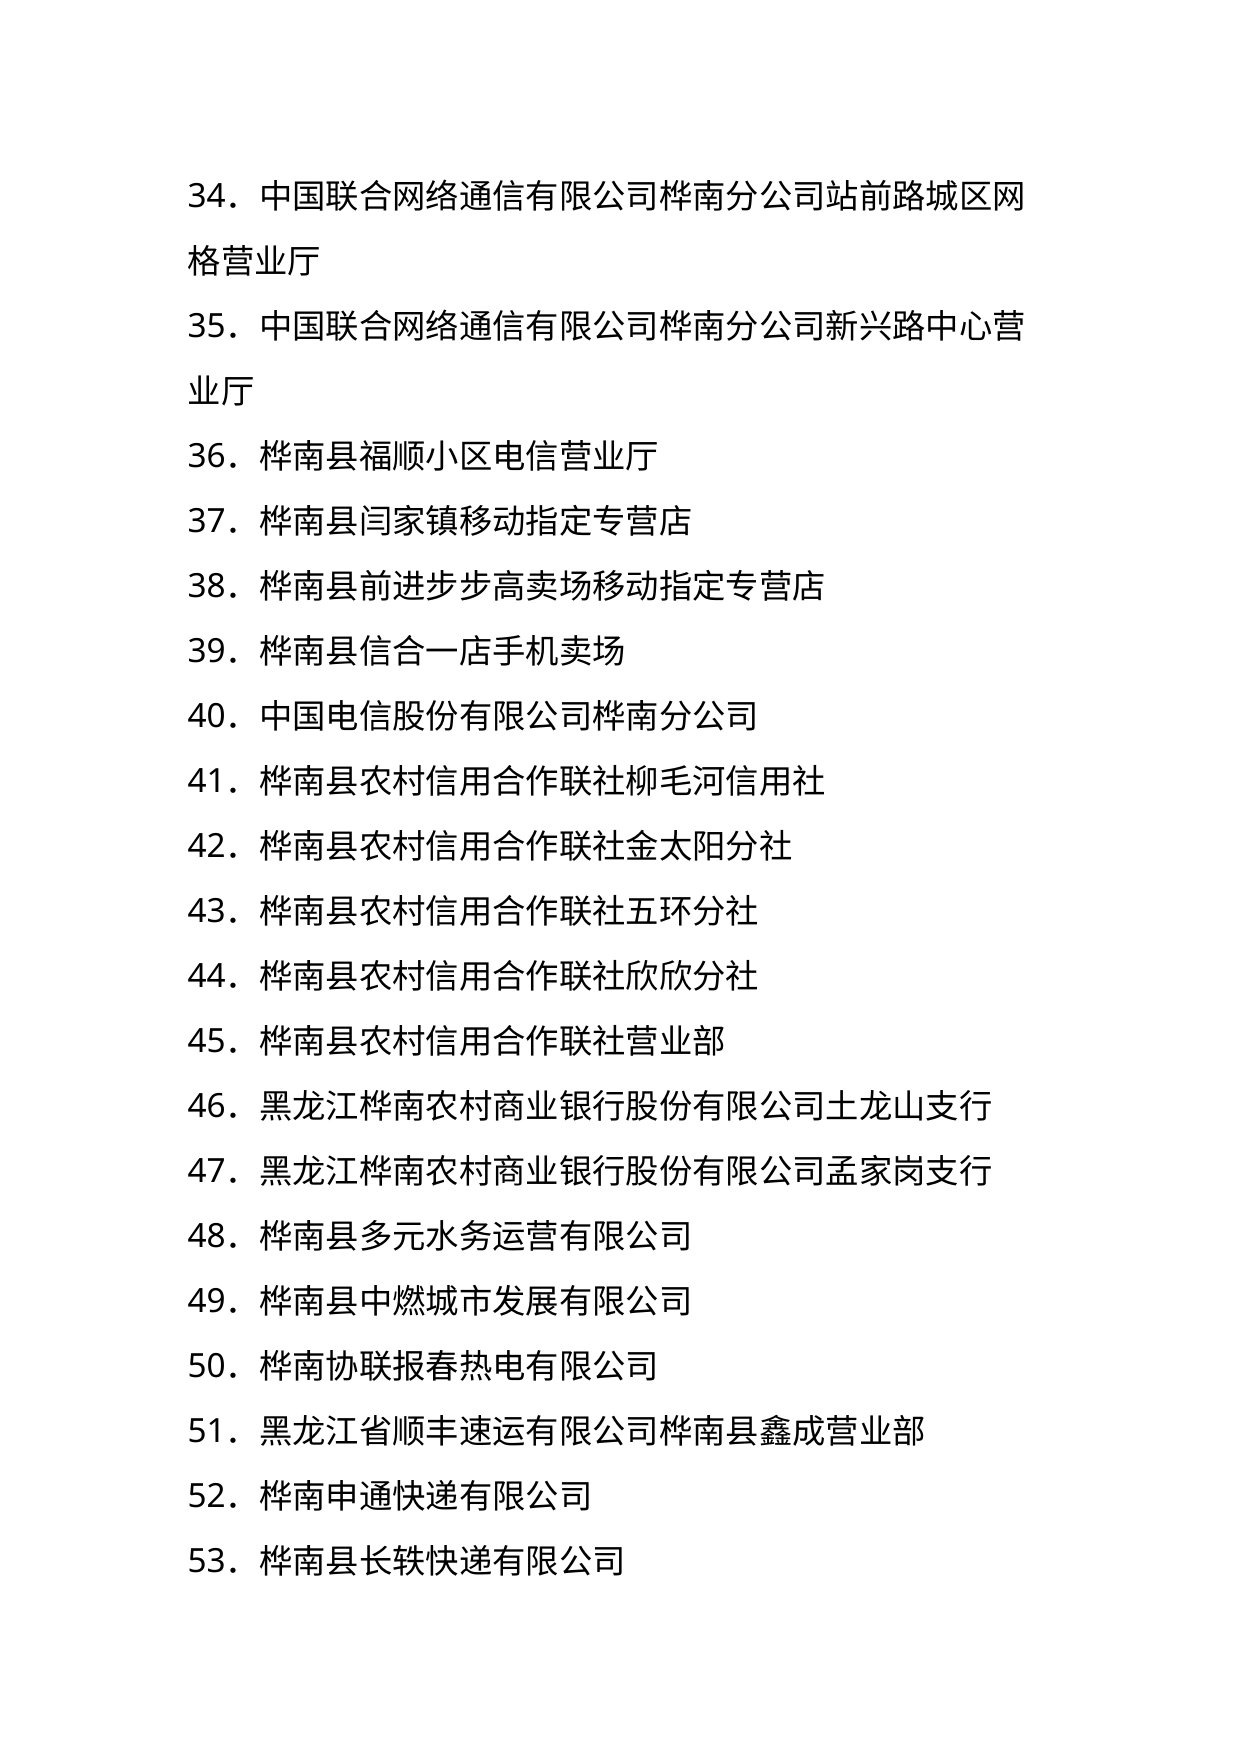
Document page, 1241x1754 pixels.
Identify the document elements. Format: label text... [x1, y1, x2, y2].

list 桦南县福顺小区电信营业厅 [187, 422, 1053, 487]
list 黑龙江桦南农村商业银行股份有限公司孟家岗支行 [187, 1137, 1053, 1202]
list 中国电信股份有限公司桦南分公司 [187, 682, 1053, 747]
list 中国联合网络通信有限公司桦南分公司站前路城区网格营业厅 [187, 162, 1053, 292]
list 桦南县农村信用合作联社金太阳分社 [187, 812, 1053, 877]
list 黑龙江省顺丰速运有限公司桦南县鑫成营业部 [187, 1397, 1053, 1462]
list 桦南县中燃城市发展有限公司 [187, 1267, 1053, 1332]
list 桦南县长轶快递有限公司 [187, 1527, 1053, 1592]
list 桦南县多元水务运营有限公司 [187, 1202, 1053, 1267]
list 桦南县前进步步高卖场移动指定专营店 [187, 552, 1053, 617]
list 桦南县农村信用合作联社柳毛河信用社 [187, 747, 1053, 812]
list 中国联合网络通信有限公司桦南分公司新兴路中心营业厅 [187, 292, 1053, 422]
list 桦南县信合一店手机卖场 [187, 617, 1053, 682]
list 桦南县农村信用合作联社五环分社 [187, 877, 1053, 942]
list 黑龙江桦南农村商业银行股份有限公司土龙山支行 [187, 1072, 1053, 1137]
list 桦南县闫家镇移动指定专营店 [187, 487, 1053, 552]
list 桦南县农村信用合作联社营业部 [187, 1007, 1053, 1072]
list 桦南县农村信用合作联社欣欣分社 [187, 942, 1053, 1007]
list 桦南协联报春热电有限公司 [187, 1332, 1053, 1397]
list 桦南申通快递有限公司 [187, 1462, 1053, 1527]
